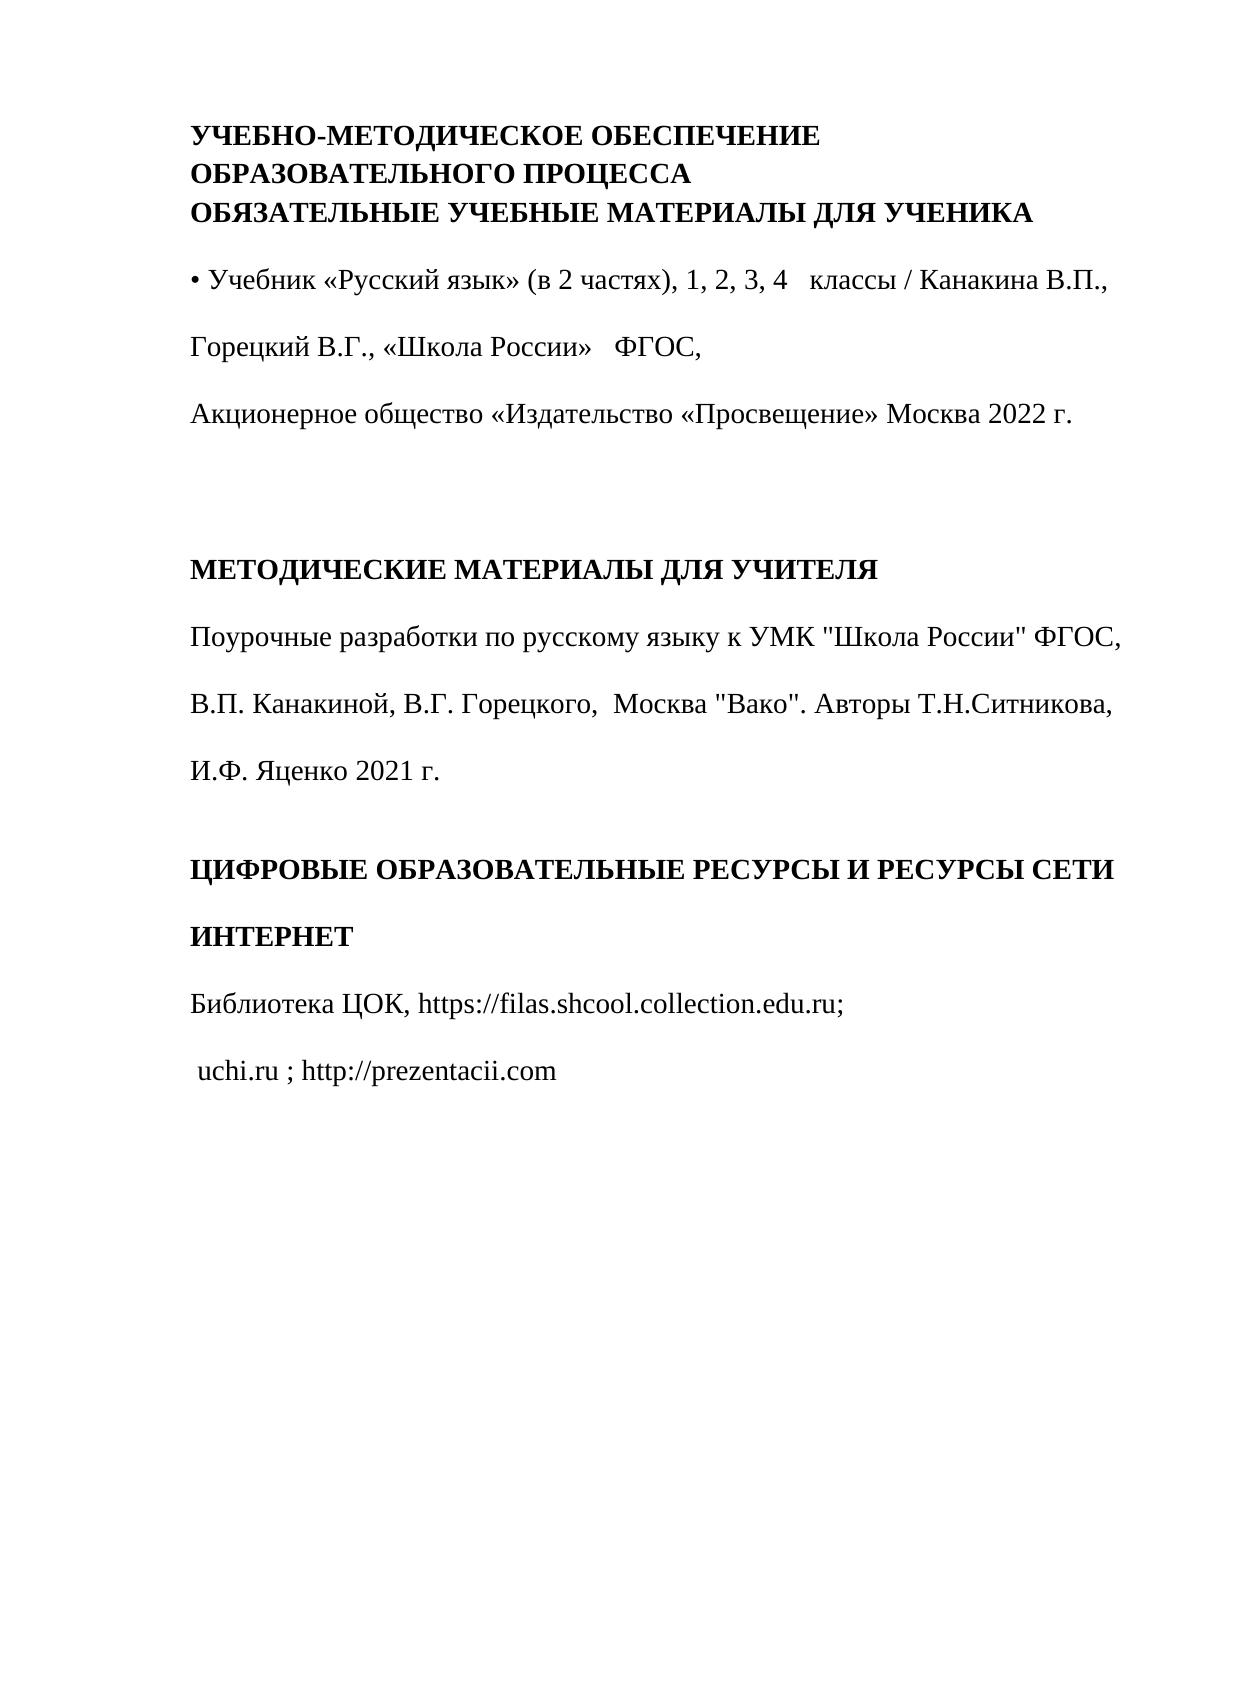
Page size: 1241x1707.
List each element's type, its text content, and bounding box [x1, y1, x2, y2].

text Библиотека ЦОК, https://filas.shcool.collection.edu.ru; uchi.ru ; http://prezentacii.com [190, 986, 1152, 1143]
text УЧЕБНО-МЕТОДИЧЕСКОЕ ОБЕСПЕЧЕНИЕ ОБРАЗОВАТЕЛЬНОГО ПРОЦЕССА [190, 118, 1152, 190]
text ОБЯЗАТЕЛЬНЫЕ УЧЕБНЫЕ МАТЕРИАЛЫ ДЛЯ УЧЕНИКА [190, 195, 1152, 229]
text Акционерное общество «Издательство «Просвещение» Москва 2022 г. [190, 396, 1152, 430]
text • Учебник «Русский язык» (в 2 частях), 1, 2, 3, 4 классы / Канакина В.П., Горецкий В.Г., «Школа России» ФГОС, [190, 262, 1152, 363]
text Поурочные разработки по русскому языку к УМК "Школа России" ФГОС, В.П. Канакиной, В.Г. Горецкого, Москва "Вако". Авторы Т.Н.Ситникова, И.Ф. Яценко 2021 г. [190, 619, 1152, 787]
text ЦИФРОВЫЕ ОБРАЗОВАТЕЛЬНЫЕ РЕСУРСЫ И РЕСУРСЫ СЕТИ ИНТЕРНЕТ [190, 852, 1152, 953]
text МЕТОДИЧЕСКИЕ МАТЕРИАЛЫ ДЛЯ УЧИТЕЛЯ [190, 552, 1152, 585]
